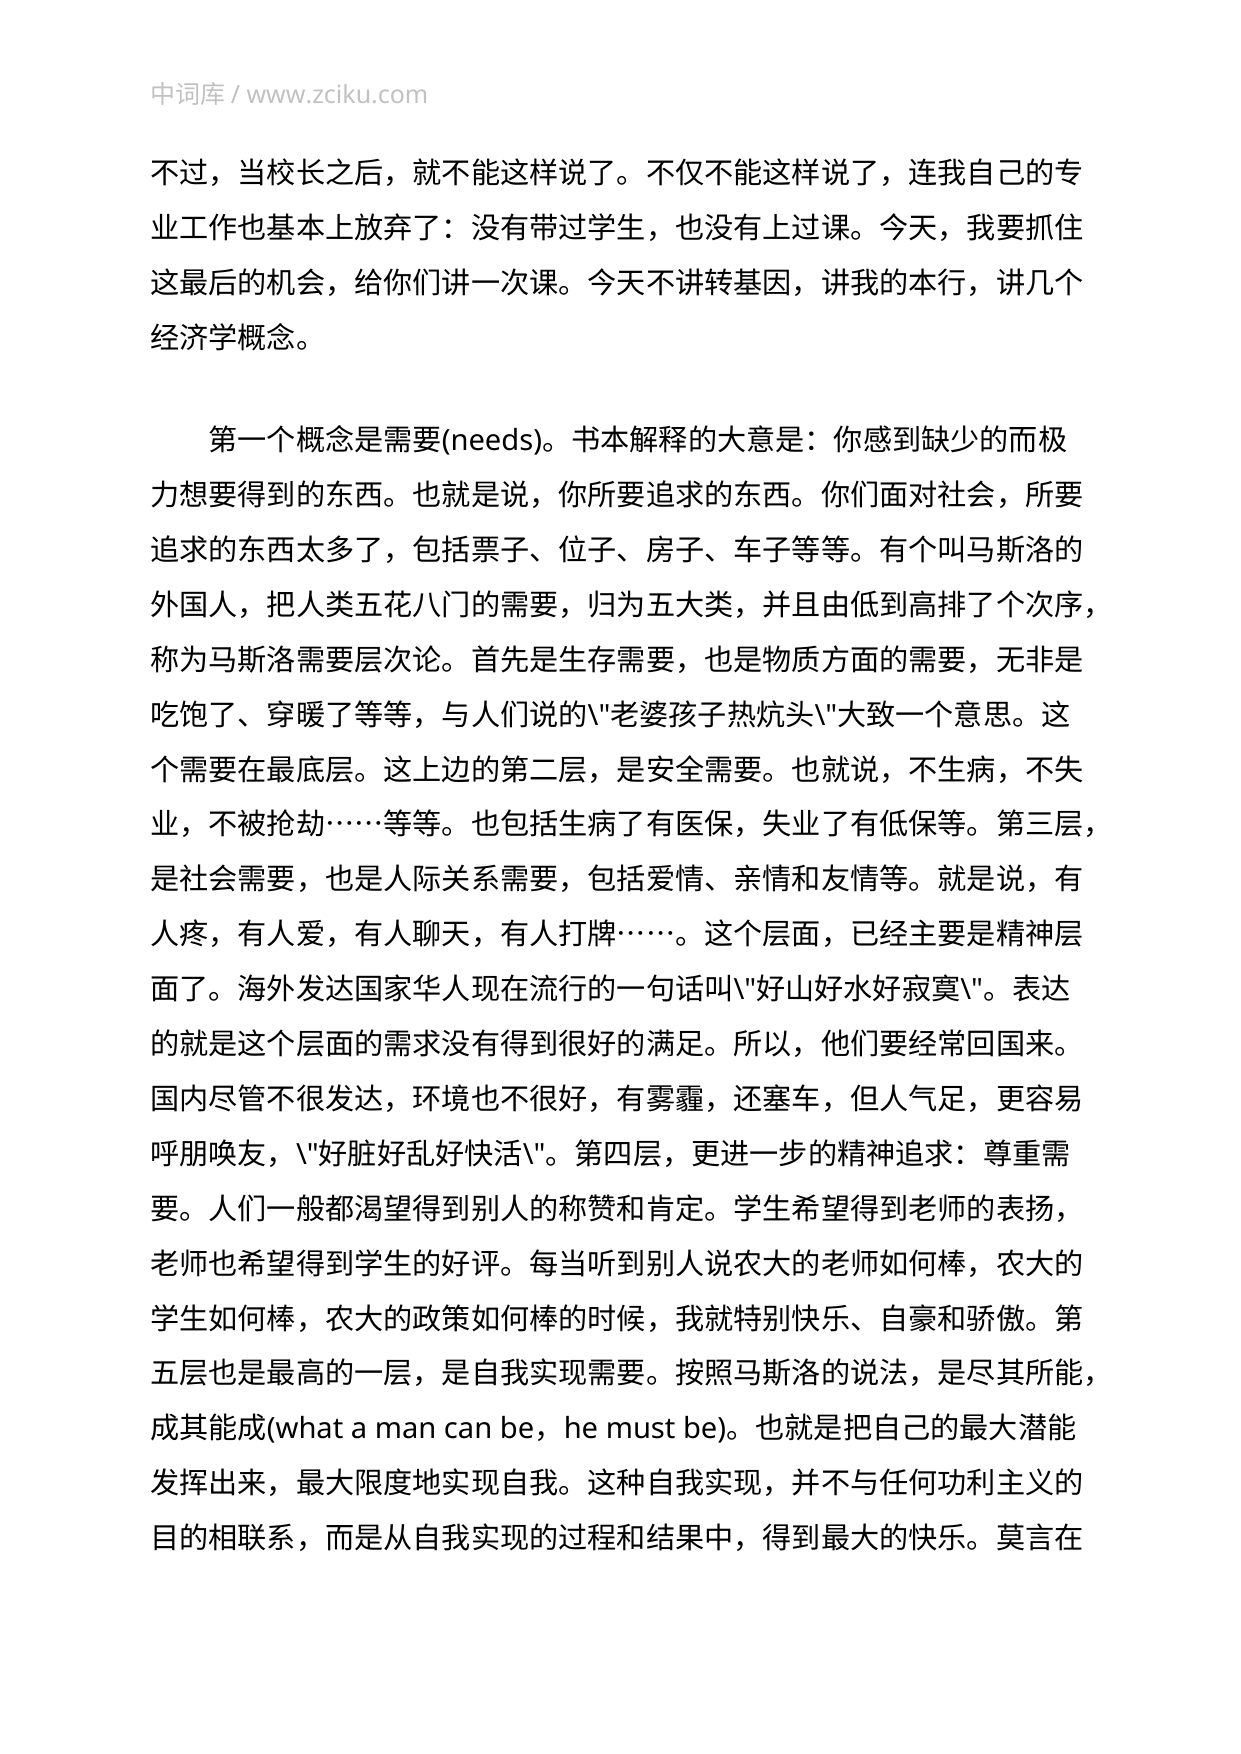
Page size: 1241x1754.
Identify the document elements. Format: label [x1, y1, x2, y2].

text [150, 416, 1090, 1557]
text [150, 150, 1090, 357]
